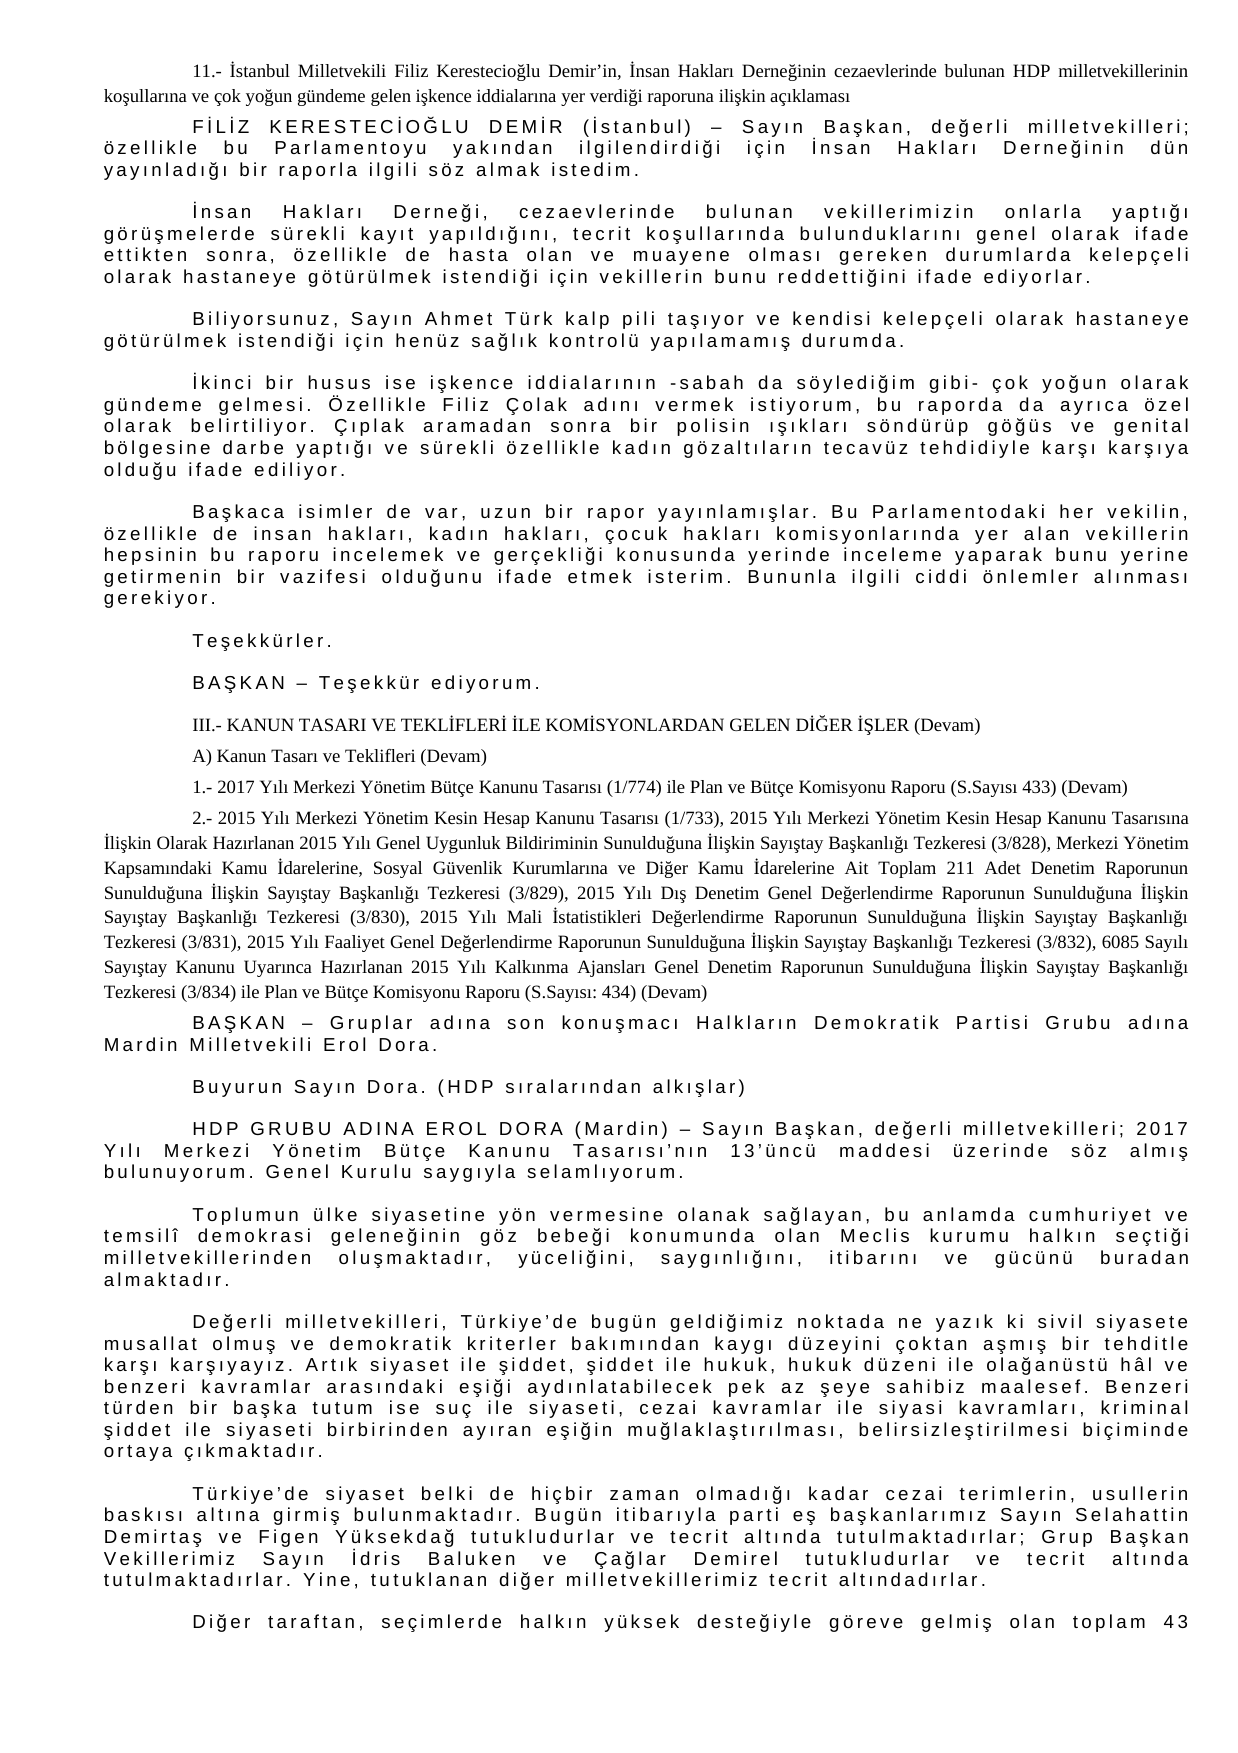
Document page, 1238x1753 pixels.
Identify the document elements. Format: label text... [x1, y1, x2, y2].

text 1.- 2017 Yılı Merkezi Yönetim Bütçe Kanunu Tasarısı (1/774) ile Plan ve Bütçe Komisyonu Raporu (S.Sayısı 433) (Devam) [103, 776, 1190, 798]
text Biliyorsunuz, Sayın Ahmet Türk kalp pili taşıyor ve kendisi kelepçeli olarak hastaneye götürülmek istendiği için henüz sağlık kontrolü yapılamamış durumda. [103, 308, 1190, 351]
text HDP GRUBU ADINA EROL DORA (Mardin) – Sayın Başkan, değerli milletvekilleri; 2017 Yılı Merkezi Yönetim Bütçe Kanunu Tasarısı’nın 13’üncü maddesi üzerinde söz almış bulunuyorum. Genel Kurulu saygıyla selamlıyorum. [103, 1118, 1190, 1183]
text İnsan Hakları Derneği, cezaevlerinde bulunan vekillerimizin onlarla yaptığı görüşmelerde sürekli kayıt yapıldığını, tecrit koşullarında bulunduklarını genel olarak ifade ettikten sonra, özellikle de hasta olan ve muayene olması gereken durumlarda kelepçeli olarak hastaneye götürülmek istendiği için vekillerin bunu reddettiğini ifade ediyorlar. [103, 201, 1190, 287]
text Değerli milletvekilleri, Türkiye’de bugün geldiğimiz noktada ne yazık ki sivil siyasete musallat olmuş ve demokratik kriterler bakımından kaygı düzeyini çoktan aşmış bir tehditle karşı karşıyayız. Artık siyaset ile şiddet, şiddet ile hukuk, hukuk düzeni ile olağanüstü hâl ve benzeri kavramlar arasındaki eşiği aydınlatabilecek pek az şeye sahibiz maalesef. Benzeri türden bir başka tutum ise suç ile siyaseti, cezai kavramlar ile siyasi kavramları, kriminal şiddet ile siyaseti birbirinden ayıran eşiğin muğlaklaştırılması, belirsizleştirilmesi biçiminde ortaya çıkmaktadır. [103, 1311, 1190, 1462]
text Başkaca isimler de var, uzun bir rapor yayınlamışlar. Bu Parlamentodaki her vekilin, özellikle de insan hakları, kadın hakları, çocuk hakları komisyonlarında yer alan vekillerin hepsinin bu raporu incelemek ve gerçekliği konusunda yerinde inceleme yaparak bunu yerine getirmenin bir vazifesi olduğunu ifade etmek isterim. Bununla ilgili ciddi önlemler alınması gerekiyor. [103, 501, 1190, 608]
text BAŞKAN – Teşekkür ediyorum. [103, 672, 1190, 693]
text BAŞKAN – Gruplar adına son konuşmacı Halkların Demokratik Partisi Grubu adına Mardin Milletvekili Erol Dora. [103, 1012, 1190, 1055]
text III.- KANUN TASARI VE TEKLİFLERİ İLE KOMİSYONLARDAN GELEN DİĞER İŞLER (Devam) [103, 714, 1190, 736]
text Teşekkürler. [103, 629, 1190, 651]
text 2.- 2015 Yılı Merkezi Yönetim Kesin Hesap Kanunu Tasarısı (1/733), 2015 Yılı Merkezi Yönetim Kesin Hesap Kanunu Tasarısına İlişkin Olarak Hazırlanan 2015 Yılı Genel Uygunluk Bildiriminin Sunulduğuna İlişkin Sayıştay Başkanlığı Tezkeresi (3/828), Merkezi Yönetim Kapsamındaki Kamu İdarelerine, Sosyal Güvenlik Kurumlarına ve Diğer Kamu İdarelerine Ait Toplam 211 Adet Denetim Raporunun Sunulduğuna İlişkin Sayıştay Başkanlığı Tezkeresi (3/829), 2015 Yılı Dış Denetim Genel Değerlendirme Raporunun Sunulduğuna İlişkin Sayıştay Başkanlığı Tezkeresi (3/830), 2015 Yılı Mali İstatistikleri Değerlendirme Raporunun Sunulduğuna İlişkin Sayıştay Başkanlığı Tezkeresi (3/831), 2015 Yılı Faaliyet Genel Değerlendirme Raporunun Sunulduğuna İlişkin Sayıştay Başkanlığı Tezkeresi (3/832), 6085 Sayılı Sayıştay Kanunu Uyarınca Hazırlanan 2015 Yılı Kalkınma Ajansları Genel Denetim Raporunun Sunulduğuna İlişkin Sayıştay Başkanlığı Tezkeresi (3/834) ile Plan ve Bütçe Komisyonu Raporu (S.Sayısı: 434) (Devam) [103, 807, 1190, 1002]
text Türkiye’de siyaset belki de hiçbir zaman olmadığı kadar cezai terimlerin, usullerin baskısı altına girmiş bulunmaktadır. Bugün itibarıyla parti eş başkanlarımız Sayın Selahattin Demirtaş ve Figen Yüksekdağ tutukludurlar ve tecrit altında tutulmaktadırlar; Grup Başkan Vekillerimiz Sayın İdris Baluken ve Çağlar Demirel tutukludurlar ve tecrit altında tutulmaktadırlar. Yine, tutuklanan diğer milletvekillerimiz tecrit altındadırlar. [103, 1483, 1190, 1590]
text Toplumun ülke siyasetine yön vermesine olanak sağlayan, bu anlamda cumhuriyet ve temsilî demokrasi geleneğinin göz bebeği konumunda olan Meclis kurumu halkın seçtiği milletvekillerinden oluşmaktadır, yüceliğini, saygınlığını, itibarını ve gücünü buradan almaktadır. [103, 1204, 1190, 1290]
text İkinci bir husus ise işkence iddialarının -sabah da söylediğim gibi- çok yoğun olarak gündeme gelmesi. Özellikle Filiz Çolak adını vermek istiyorum, bu raporda da ayrıca özel olarak belirtiliyor. Çıplak aramadan sonra bir polisin ışıkları söndürüp göğüs ve genital bölgesine darbe yaptığı ve sürekli özellikle kadın gözaltıların tecavüz tehdidiyle karşı karşıya olduğu ifade ediliyor. [103, 372, 1190, 480]
text 11.- İstanbul Milletvekili Filiz Kerestecioğlu Demir’in, İnsan Hakları Derneğinin cezaevlerinde bulunan HDP milletvekillerinin koşullarına ve çok yoğun gündeme gelen işkence iddialarına yer verdiği raporuna ilişkin açıklaması [103, 60, 1190, 106]
text A) Kanun Tasarı ve Teklifleri (Devam) [103, 745, 1190, 767]
text Buyurun Sayın Dora. (HDP sıralarından alkışlar) [103, 1076, 1190, 1097]
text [103, 1611, 1190, 1633]
text FİLİZ KERESTECİOĞLU DEMİR (İstanbul) – Sayın Başkan, değerli milletvekilleri; özellikle bu Parlamentoyu yakından ilgilendirdiği için İnsan Hakları Derneğinin dün yayınladığı bir raporla ilgili söz almak istedim. [103, 116, 1190, 180]
